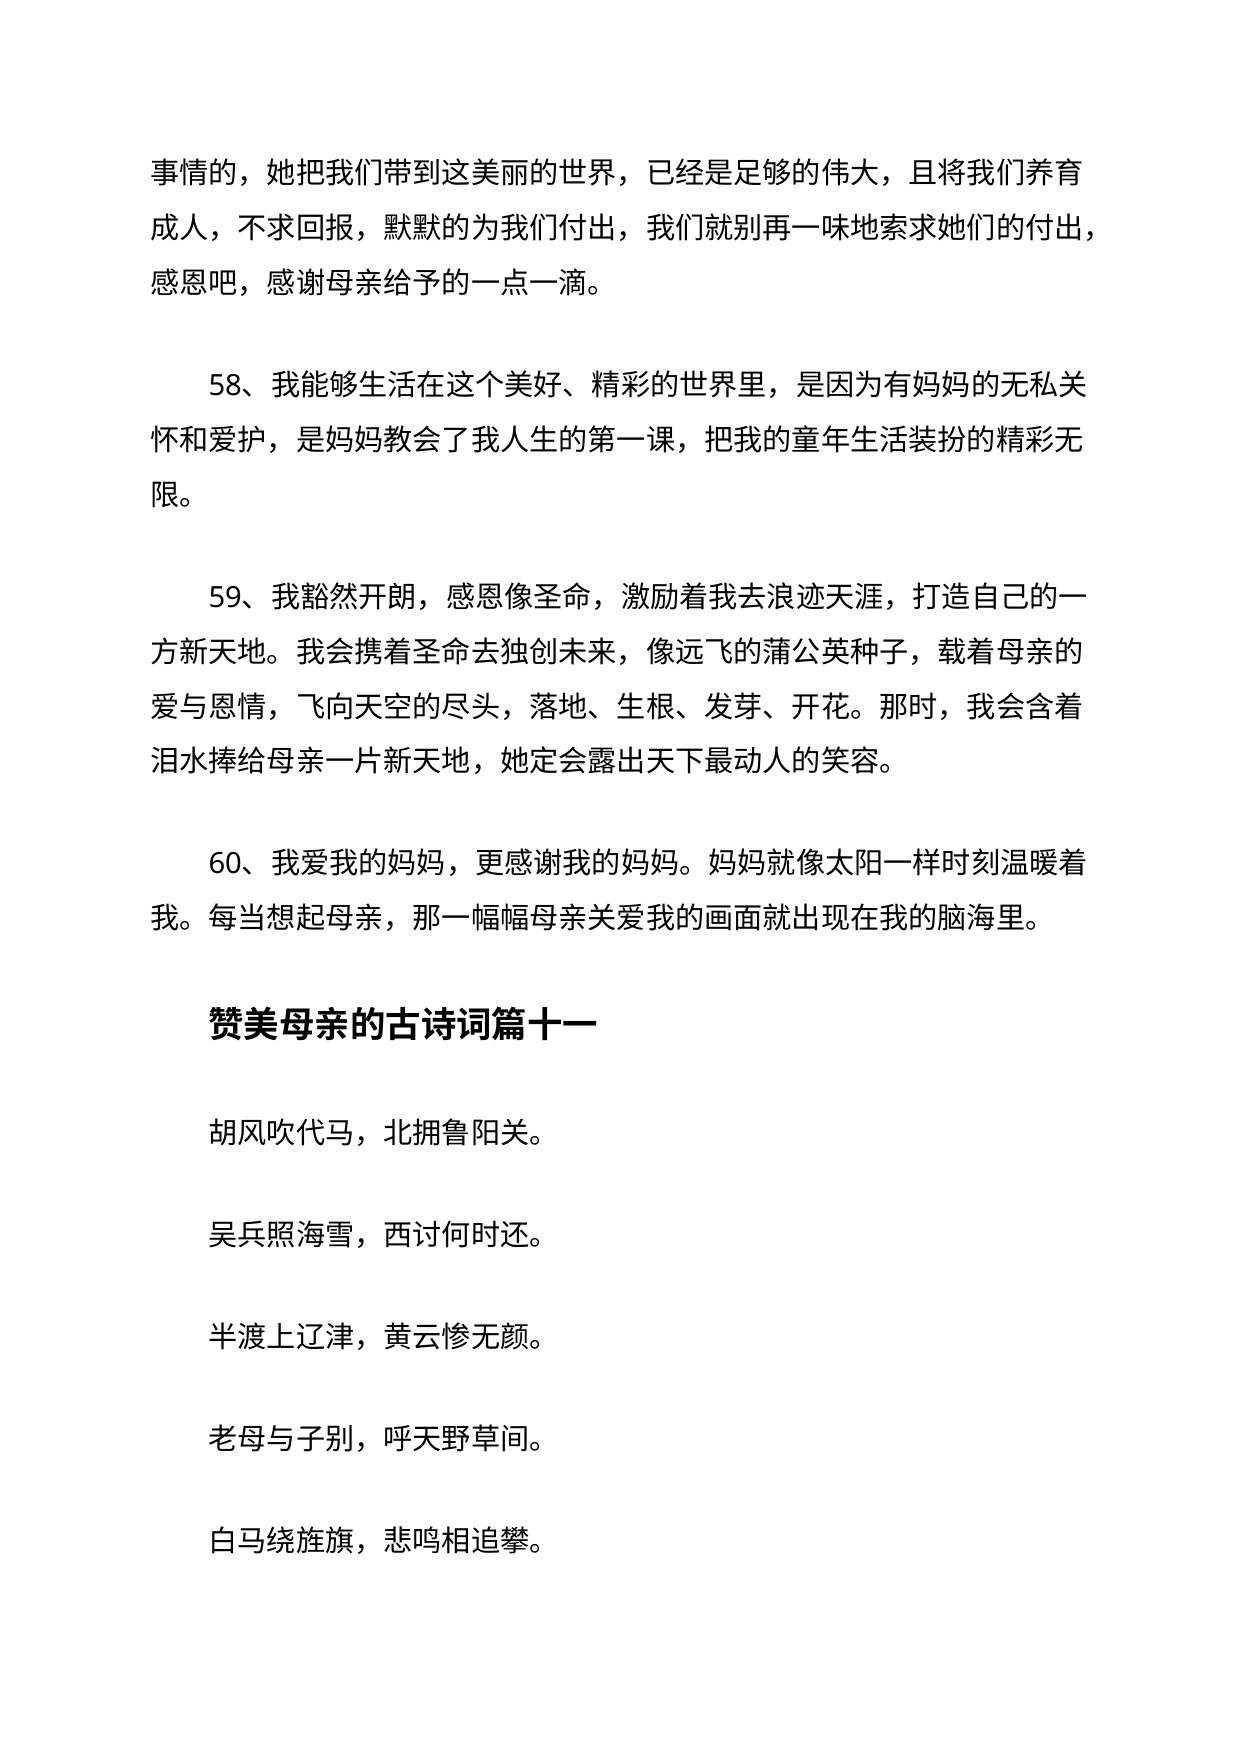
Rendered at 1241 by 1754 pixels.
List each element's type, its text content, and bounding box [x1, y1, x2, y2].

text 老母与子别，呼天野草间。 [150, 1415, 1090, 1458]
text 吴兵照海雪，西讨何时还。 [150, 1212, 1090, 1254]
text 59、我豁然开朗，感恩像圣命，激励着我去浪迹天涯，打造自己的一方新天地。我会携着圣命去独创未来，像远飞的蒲公英种子，载着母亲的爱与恩情，飞向天空的尽头，落地、生根、发芽、开花。那时，我会含着泪水捧给母亲一片新天地，她定会露出天下最动人的笑容。 [150, 573, 1090, 780]
text 半渡上辽津，黄云惨无颜。 [150, 1313, 1090, 1356]
text 白马绕旌旗，悲鸣相追攀。 [150, 1517, 1090, 1559]
text 胡风吹代马，北拥鲁阳关。 [150, 1110, 1090, 1152]
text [150, 150, 1090, 302]
text 58、我能够生活在这个美好、精彩的世界里，是因为有妈妈的无私关怀和爱护，是妈妈教会了我人生的第一课，把我的童年生活装扮的精彩无限。 [150, 362, 1090, 514]
text 60、我爱我的妈妈，更感谢我的妈妈。妈妈就像太阳一样时刻温暖着我。每当想起母亲，那一幅幅母亲关爱我的画面就出现在我的脑海里。 [150, 840, 1090, 937]
text 赞美母亲的古诗词篇十一 [150, 997, 1090, 1048]
